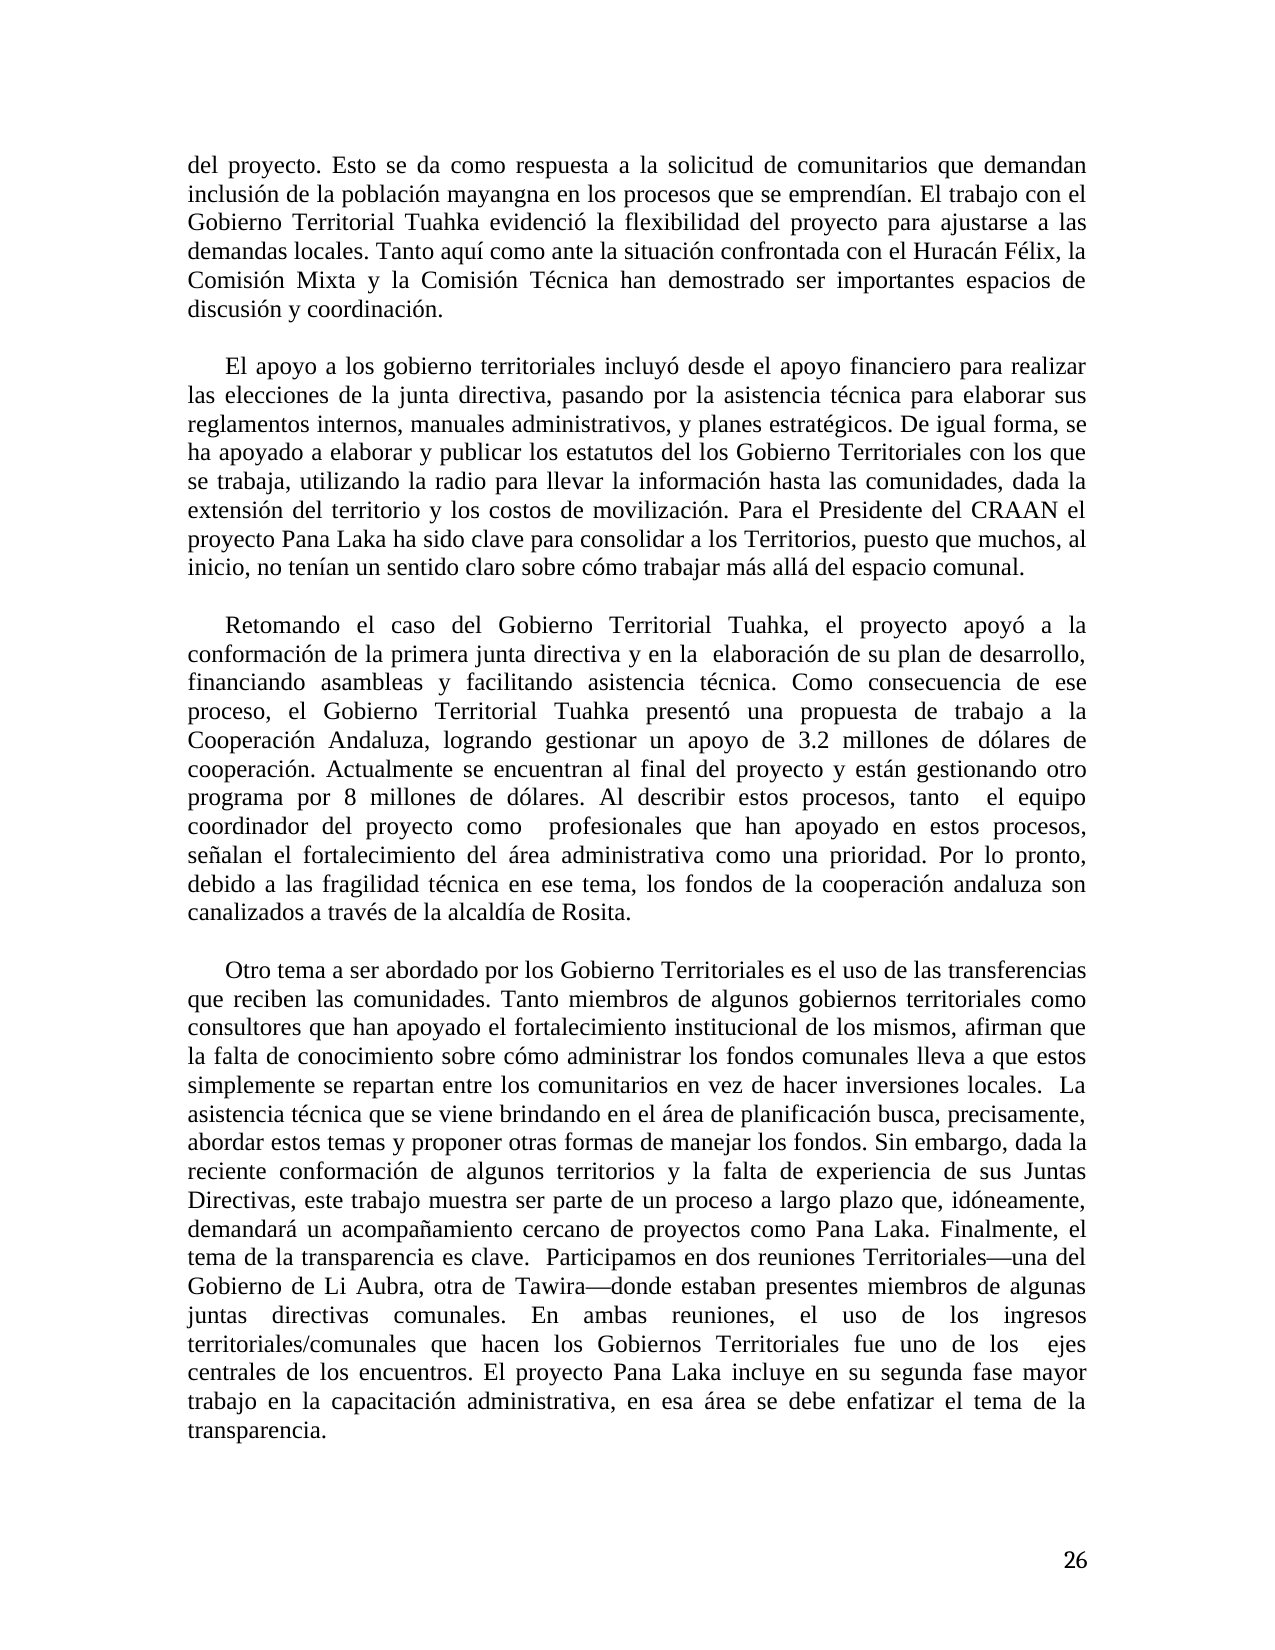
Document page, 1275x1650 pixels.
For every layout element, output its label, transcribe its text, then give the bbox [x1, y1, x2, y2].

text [187, 150, 1087, 322]
text El apoyo a los gobierno territoriales incluyó desde el apoyo financiero para realizar las elecciones de la junta directiva, pasando por la asistencia técnica para elaborar sus reglamentos internos, manuales administrativos, y planes estratégicos. De igual forma, se ha apoyado a elaborar y publicar los estatutos del los Gobierno Territoriales con los que se trabaja, utilizando la radio para llevar la información hasta las comunidades, dada la extensión del territorio y los costos de movilización. Para el Presidente del CRAAN el proyecto Pana Laka ha sido clave para consolidar a los Territorios, puesto que muchos, al inicio, no tenían un sentido claro sobre cómo trabajar más allá del espacio comunal. [187, 351, 1087, 581]
text Retomando el caso del Gobierno Territorial Tuahka, el proyecto apoyó a la conformación de la primera junta directiva y en la elaboración de su plan de desarrollo, financiando asambleas y facilitando asistencia técnica. Como consecuencia de ese proceso, el Gobierno Territorial Tuahka presentó una propuesta de trabajo a la Cooperación Andaluza, logrando gestionar un apoyo de 3.2 millones de dólares de cooperación. Actualmente se encuentran al final del proyecto y están gestionando otro programa por 8 millones de dólares. Al describir estos procesos, tanto el equipo coordinador del proyecto como profesionales que han apoyado en estos procesos, señalan el fortalecimiento del área administrativa como una prioridad. Por lo pronto, debido a las fragilidad técnica en ese tema, los fondos de la cooperación andaluza son canalizados a través de la alcaldía de Rosita. [187, 610, 1087, 926]
text Otro tema a ser abordado por los Gobierno Territoriales es el uso de las transferencias que reciben las comunidades. Tanto miembros de algunos gobiernos territoriales como consultores que han apoyado el fortalecimiento institucional de los mismos, afirman que la falta de conocimiento sobre cómo administrar los fondos comunales lleva a que estos simplemente se repartan entre los comunitarios en vez de hacer inversiones locales. La asistencia técnica que se viene brindando en el área de planificación busca, precisamente, abordar estos temas y proponer otras formas de manejar los fondos. Sin embargo, dada la reciente conformación de algunos territorios y la falta de experiencia de sus Juntas Directivas, este trabajo muestra ser parte de un proceso a largo plazo que, idóneamente, demandará un acompañamiento cercano de proyectos como Pana Laka. Finalmente, el tema de la transparencia es clave. Participamos en dos reuniones Territoriales—una del Gobierno de Li Aubra, otra de Tawira—donde estaban presentes miembros de algunas juntas directivas comunales. En ambas reuniones, el uso de los ingresos territoriales/comunales que hacen los Gobiernos Territoriales fue uno de los ejes centrales de los encuentros. El proyecto Pana Laka incluye en su segunda fase mayor trabajo en la capacitación administrativa, en esa área se debe enfatizar el tema de la transparencia. [187, 955, 1087, 1444]
